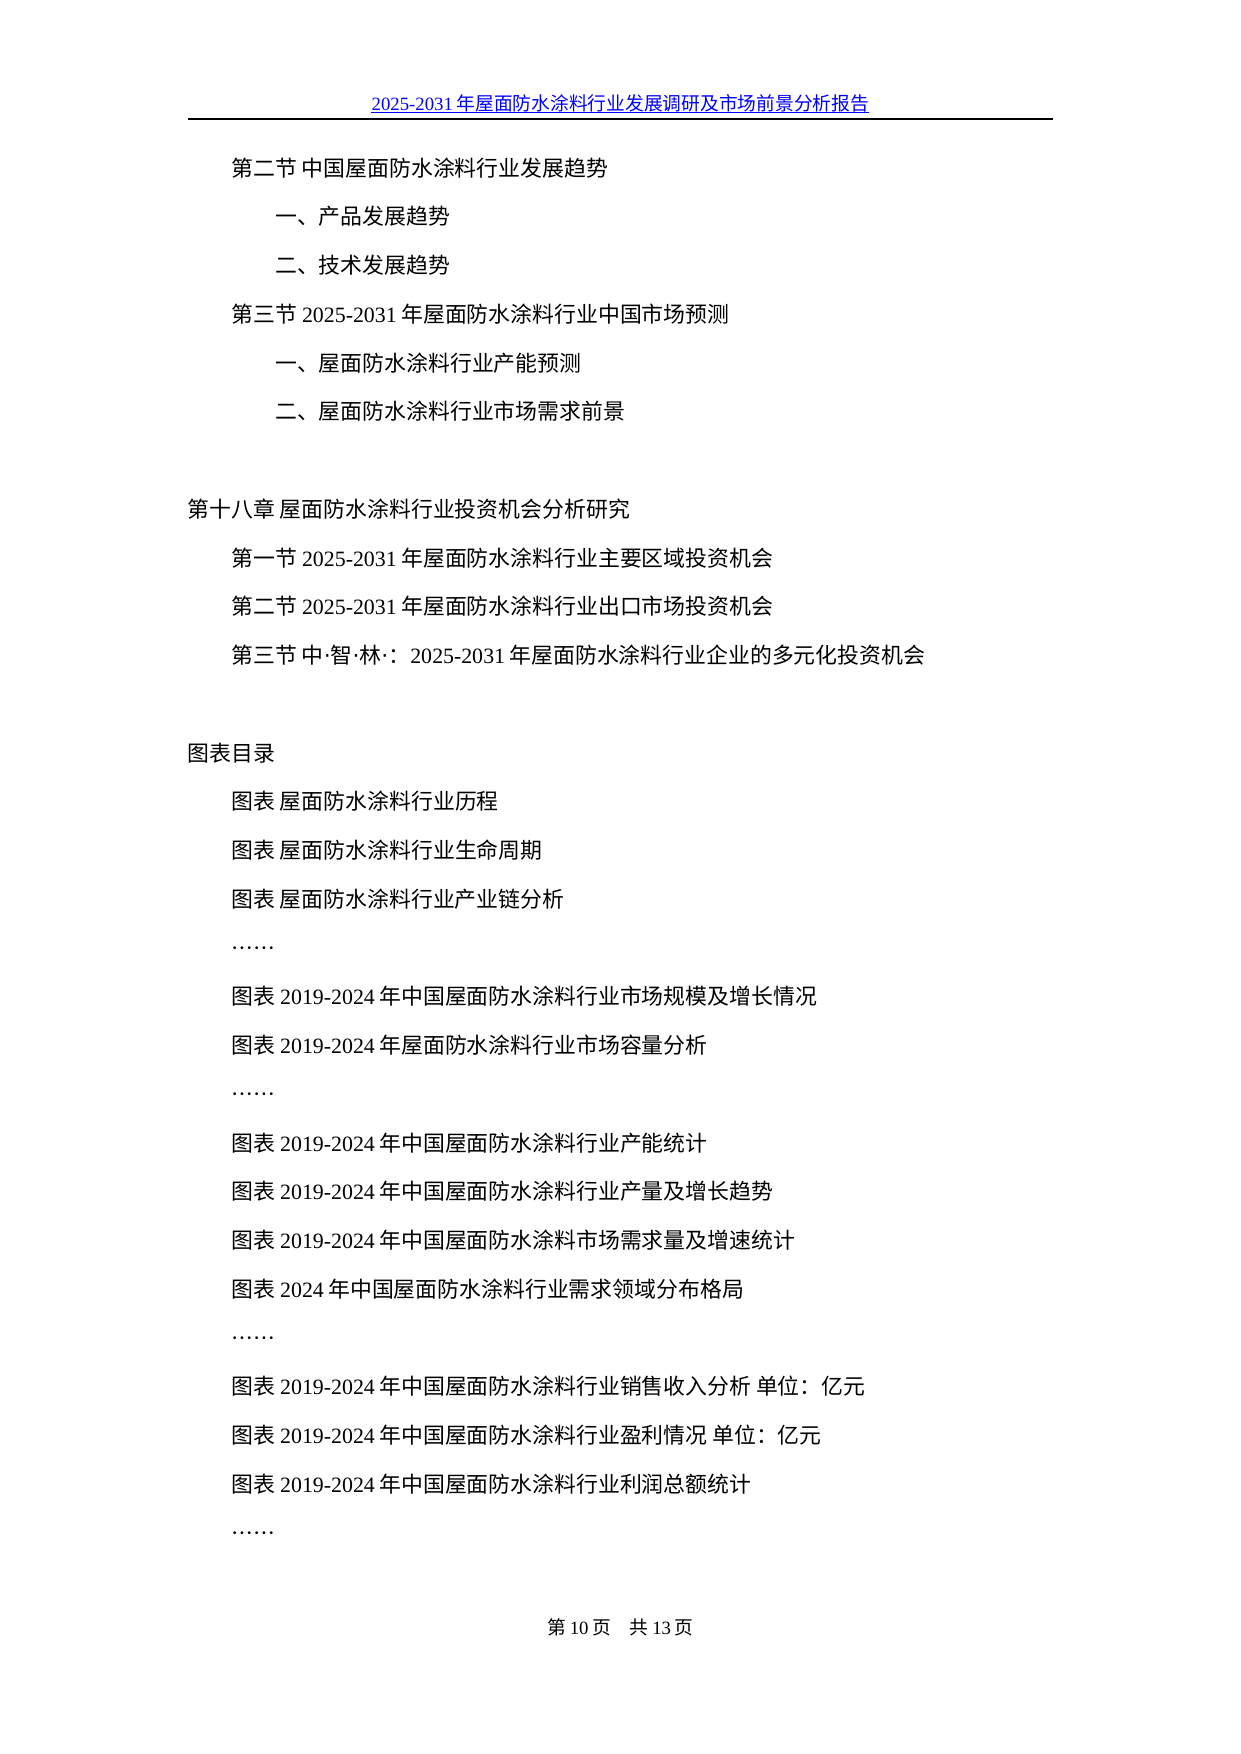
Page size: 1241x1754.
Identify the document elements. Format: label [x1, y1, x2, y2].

text [187, 150, 1053, 1548]
